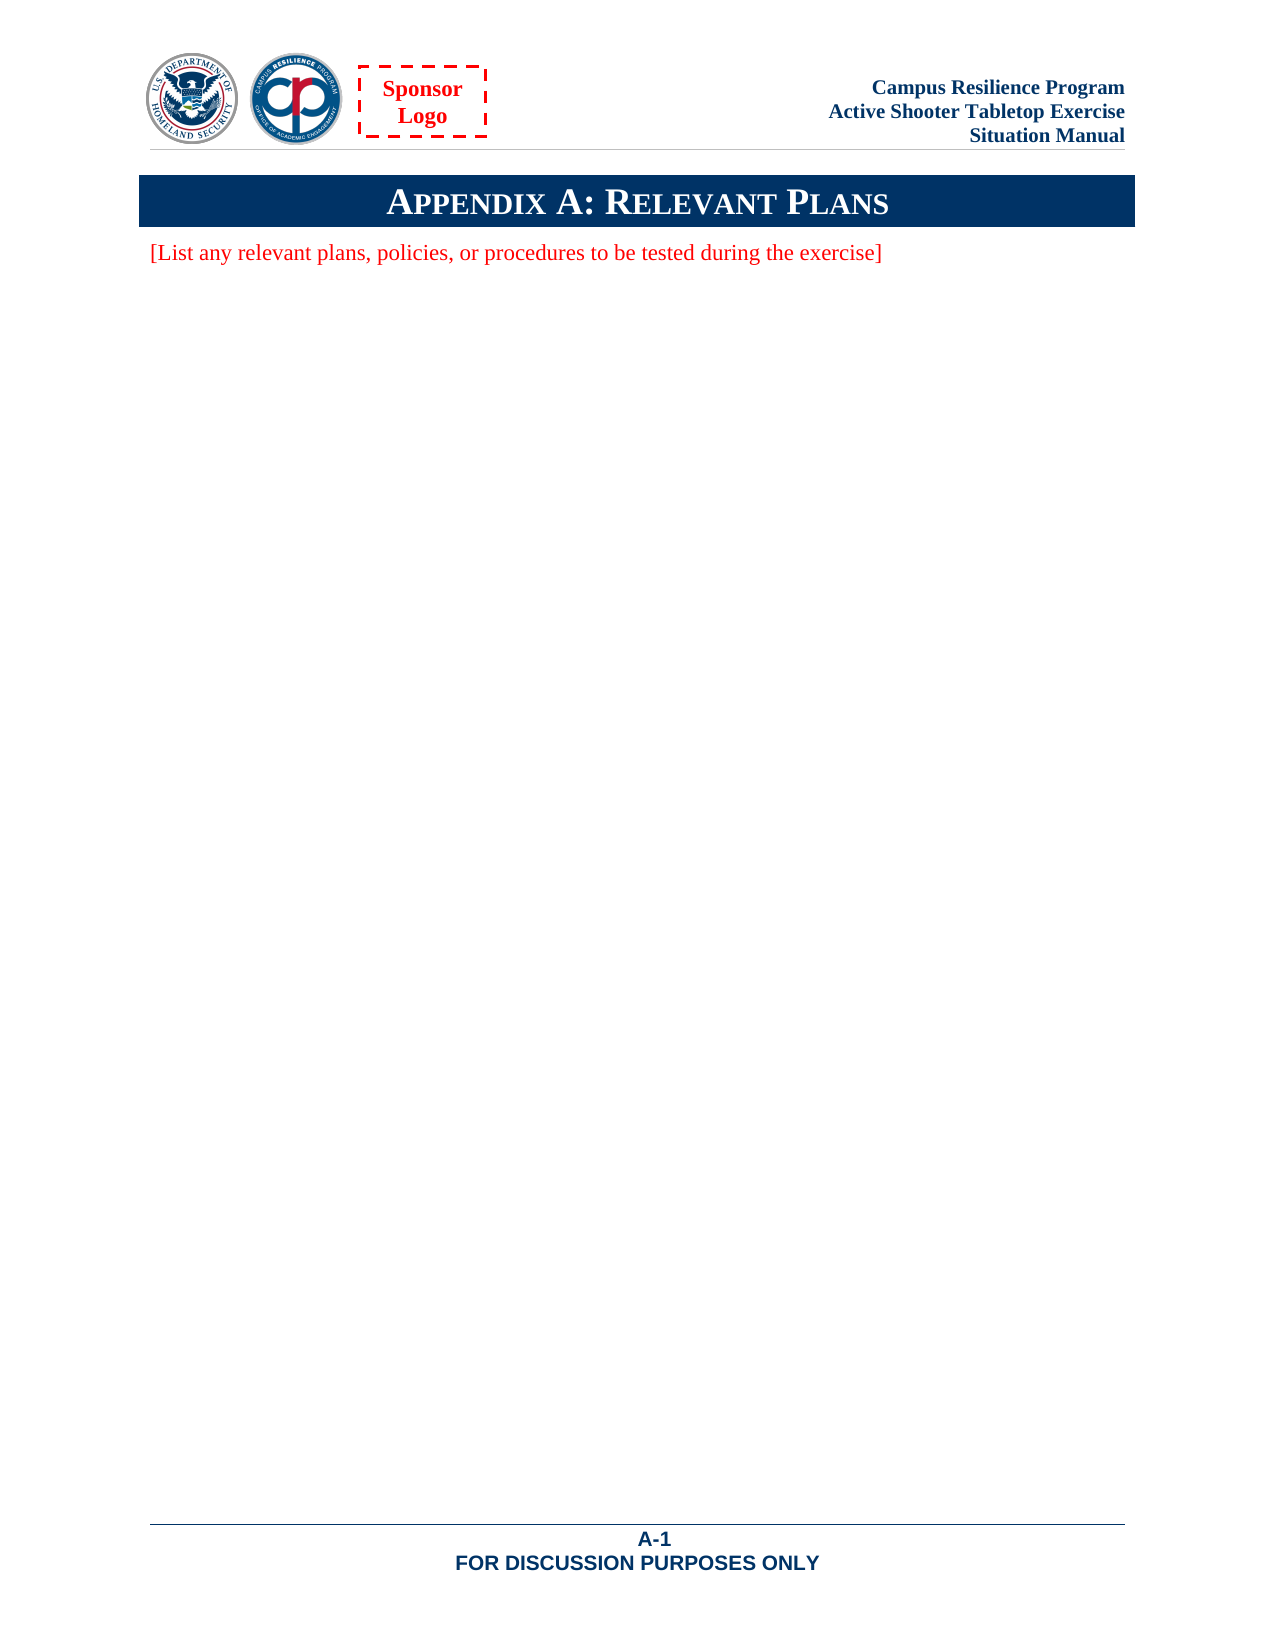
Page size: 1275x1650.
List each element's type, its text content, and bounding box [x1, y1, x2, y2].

picture [146, 53, 238, 144]
picture [248, 52, 344, 146]
text [List any relevant plans, policies, or procedures to be tested during the exercise] [150, 239, 1125, 266]
subtitle Appendix A: Relevant Plans [142, 178, 1133, 225]
